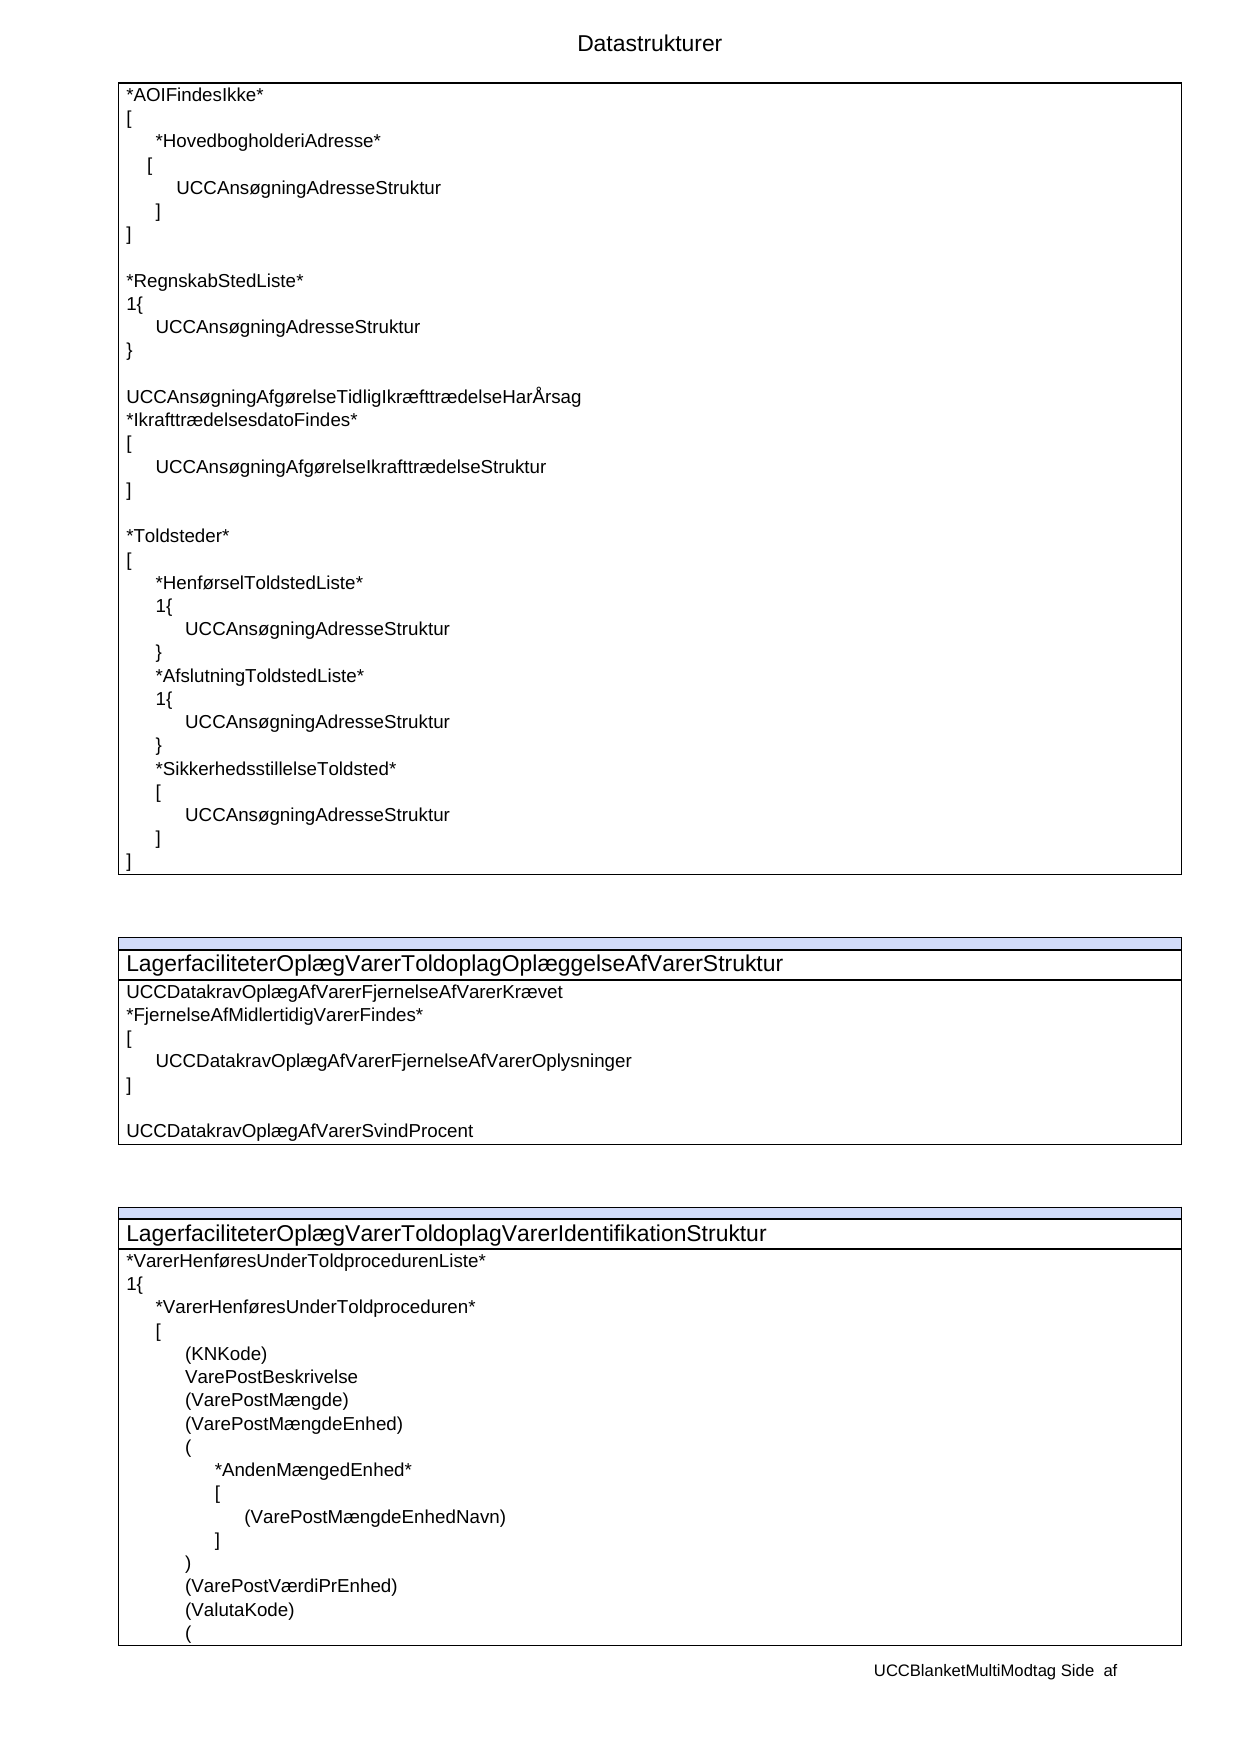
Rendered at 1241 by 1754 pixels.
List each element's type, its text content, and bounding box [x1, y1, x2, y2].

table_cell *AOIFindesIkke* [ *HovedbogholderiAdresse* [ UCCAnsøgningAdresseStruktur ] ] *RegnskabStedListe* 1{ UCCAnsøgningAdresseStruktur } UCCAnsøgningAfgørelseTidligIkræfttrædelseHarÅrsag *IkrafttrædelsesdatoFindes* [ UCCAnsøgningAfgørelseIkrafttrædelseStruktur ] *Toldsteder* [ *HenførselToldstedListe* 1{ UCCAnsøgningAdresseStruktur } *AfslutningToldstedListe* 1{ UCCAnsøgningAdresseStruktur } *SikkerhedsstillelseToldsted* [ UCCAnsøgningAdresseStruktur ] ] [119, 84, 1181, 874]
table_header [119, 938, 1181, 949]
table_cell UCCDatakravOplægAfVarerFjernelseAfVarerKrævet *FjernelseAfMidlertidigVarerFindes* [ UCCDatakravOplægAfVarerFjernelseAfVarerOplysninger ] UCCDatakravOplægAfVarerSvindProcent [119, 981, 1181, 1143]
table_cell LagerfaciliteterOplægVarerToldoplagVarerIdentifikationStruktur [119, 1220, 1181, 1248]
table_header [119, 1208, 1181, 1218]
table_cell LagerfaciliteterOplægVarerToldoplagOplæggelseAfVarerStruktur [119, 951, 1181, 979]
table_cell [119, 1250, 1181, 1645]
